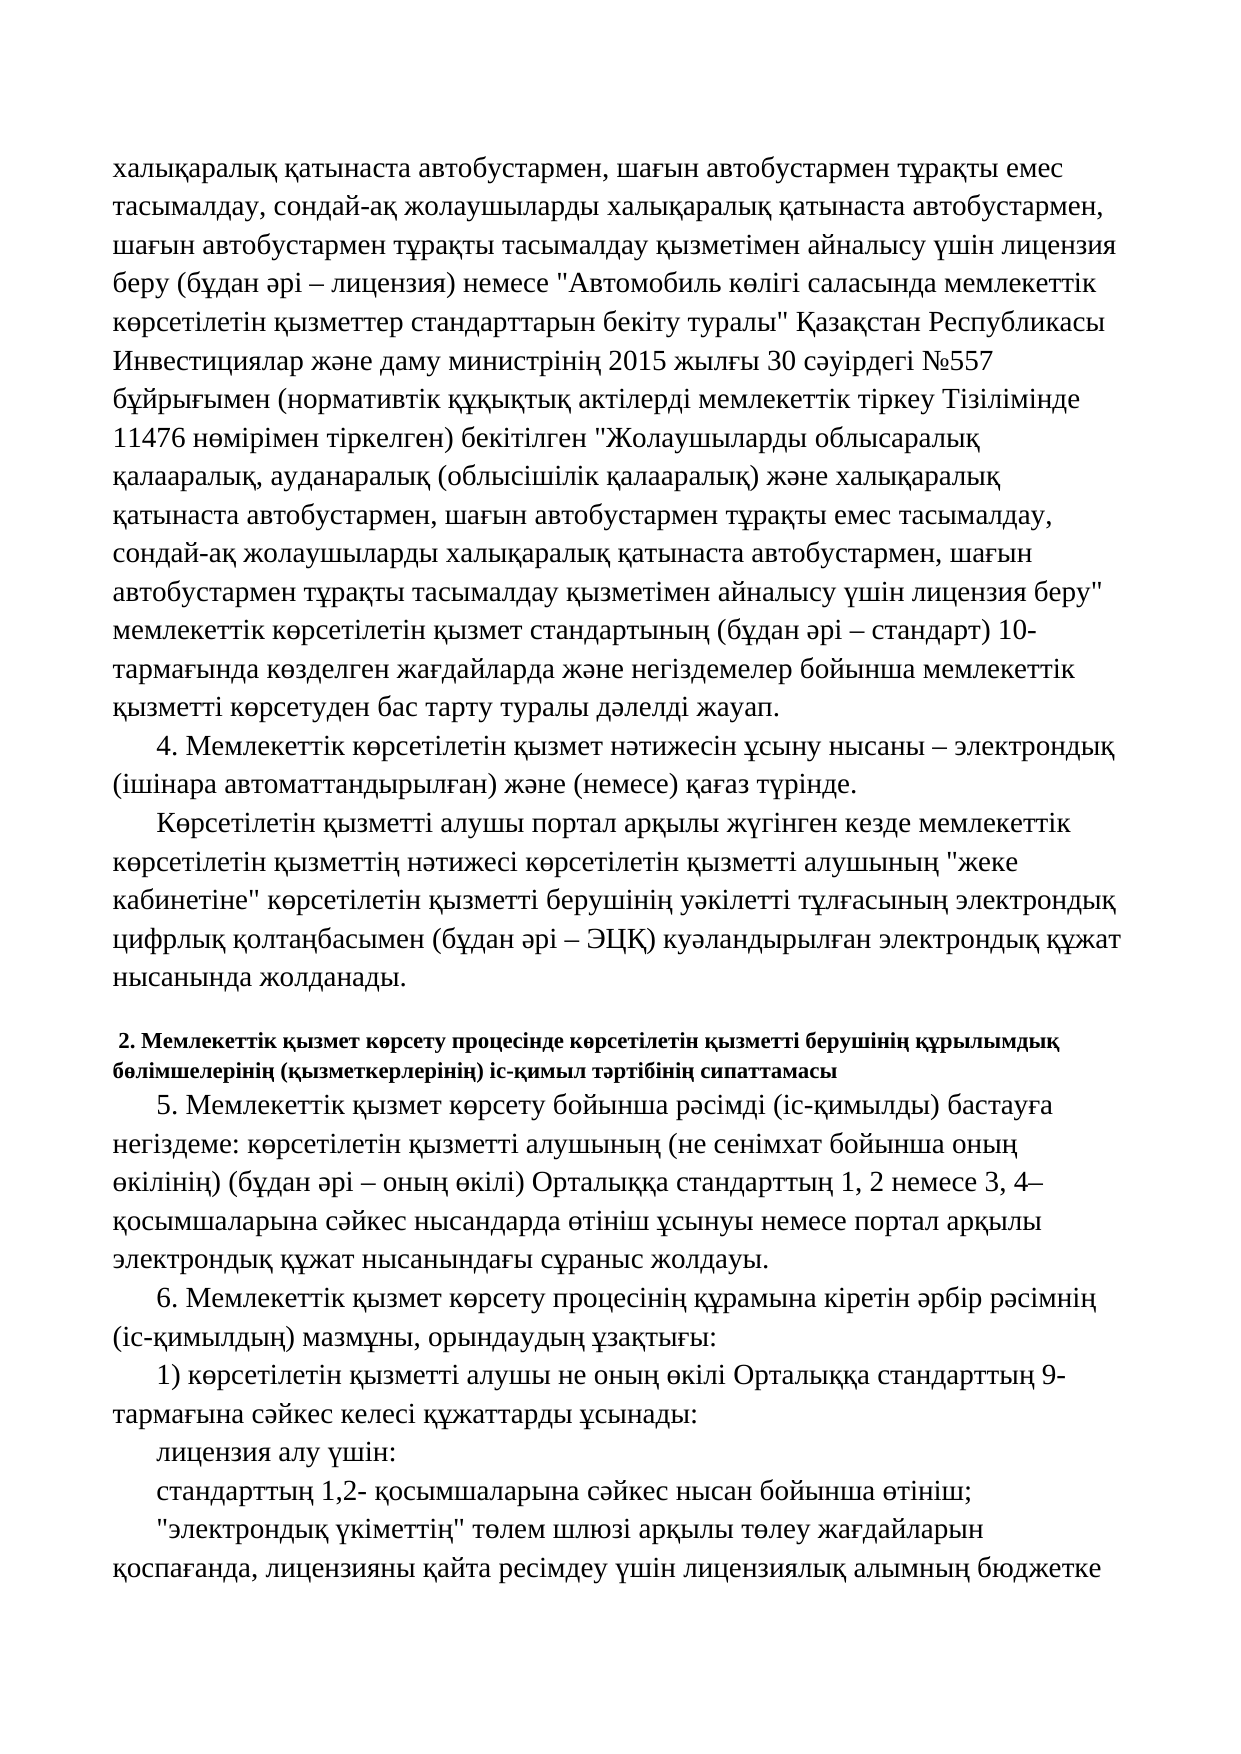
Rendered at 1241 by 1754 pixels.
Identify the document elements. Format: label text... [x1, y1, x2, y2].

text 2. Мемлекеттік қызмет көрсету процесінде көрсетілетін қызметті берушінің құрылымдық бөлімшелерінің (қызметкерлерінің) іс-қимыл тәртібінің сипаттамасы [112, 1027, 1128, 1083]
